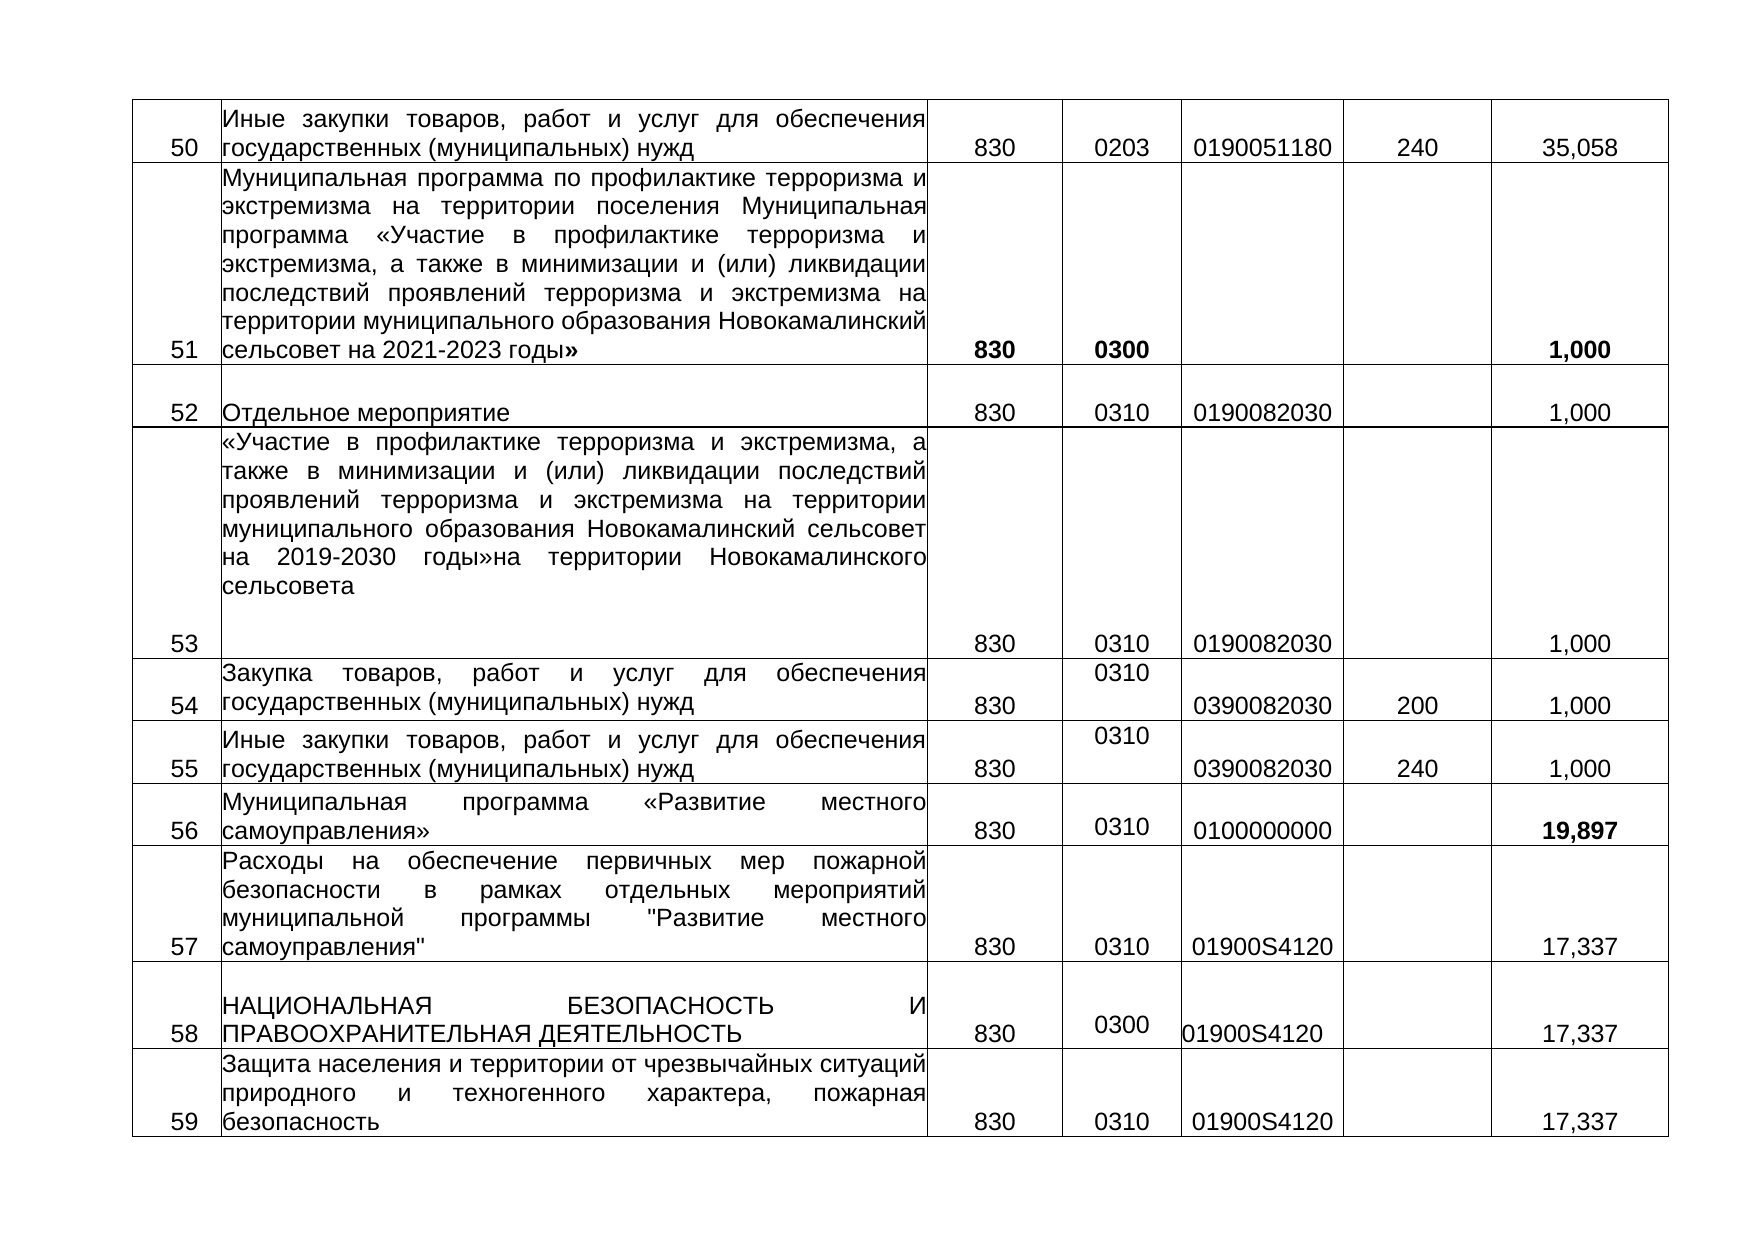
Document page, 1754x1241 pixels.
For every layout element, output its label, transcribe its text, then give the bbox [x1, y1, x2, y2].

table_cell 830 [928, 365, 1062, 426]
table_cell [133, 659, 221, 720]
table_cell 0203 [1063, 100, 1181, 162]
table_cell 17,337 [1492, 1049, 1668, 1136]
table_cell 0300 [1063, 962, 1181, 1048]
table_cell 0310 [1063, 784, 1181, 845]
table_cell 01900S4120 [1182, 1049, 1343, 1136]
table_cell [1344, 163, 1491, 364]
table_cell Муниципальная программа «Развитие местного самоуправления» [222, 784, 927, 845]
table_cell 17,337 [1492, 962, 1668, 1048]
table_cell [1344, 846, 1491, 961]
table_cell [133, 962, 221, 1048]
table_cell 200 [1344, 659, 1491, 720]
table_cell 240 [1344, 721, 1491, 782]
table_cell [133, 428, 221, 657]
table_cell 830 [928, 428, 1062, 657]
table_cell [1344, 365, 1491, 426]
table_cell 830 [928, 721, 1062, 782]
table_cell 0310 [1063, 365, 1181, 426]
table_cell Муниципальная программа по профилактике терроризма и экстремизма на территории поселения Муниципальная программа «Участие в профилактике терроризма и экстремизма, а также в минимизации и (или) ликвидации последствий проявлений терроризма и экстремизма на территории муниципального образования Новокамалинский сельсовет на 2021-2023 годы» [222, 163, 927, 364]
table_cell 830 [928, 1049, 1062, 1136]
table_cell 830 [928, 846, 1062, 961]
table_cell 0310 [1063, 721, 1181, 782]
table_cell Защита населения и территории от чрезвычайных ситуаций природного и техногенного характера, пожарная безопасность [222, 1049, 927, 1136]
table_cell 01900S4120 [1182, 962, 1343, 1048]
table_cell 0190082030 [1182, 428, 1343, 657]
table_cell 0190051180 [1182, 100, 1343, 162]
table_cell [1344, 1049, 1491, 1136]
table_cell 0310 [1063, 428, 1181, 657]
table_cell 0100000000 [1182, 784, 1343, 845]
table_cell 1,000 [1492, 365, 1668, 426]
table_cell [133, 784, 221, 845]
table_cell Закупка товаров, работ и услуг для обеспечения государственных (муниципальных) нужд [222, 659, 927, 720]
table_cell Иные закупки товаров, работ и услуг для обеспечения государственных (муниципальных) нужд [222, 100, 927, 162]
table_cell Отдельное мероприятие [222, 365, 927, 426]
table_cell [133, 365, 221, 426]
table_cell 1,000 [1492, 721, 1668, 782]
table_cell 17,337 [1492, 846, 1668, 961]
table_cell [133, 100, 221, 162]
table_cell [1344, 428, 1491, 657]
table_cell 0310 [1063, 846, 1181, 961]
table_cell 0390082030 [1182, 659, 1343, 720]
table_cell «Участие в профилактике терроризма и экстремизма, а также в минимизации и (или) ликвидации последствий проявлений терроризма и экстремизма на территории муниципального образования Новокамалинский сельсовет на 2019-2030 годы»на территории Новокамалинского сельсовета [222, 428, 927, 657]
table_cell [133, 1049, 221, 1136]
table_cell 0310 [1063, 659, 1181, 720]
table_cell 1,000 [1492, 659, 1668, 720]
table_cell [133, 163, 221, 364]
table_cell 0390082030 [1182, 721, 1343, 782]
table_cell 830 [928, 659, 1062, 720]
table_cell 830 [928, 784, 1062, 845]
table_cell 0310 [1063, 1049, 1181, 1136]
table_cell 0300 [1063, 163, 1181, 364]
table_cell 830 [928, 962, 1062, 1048]
table_cell [1344, 784, 1491, 845]
table_cell [1344, 962, 1491, 1048]
table_cell Расходы на обеспечение первичных мер пожарной безопасности в рамках отдельных мероприятий муниципальной программы "Развитие местного самоуправления" [222, 846, 927, 961]
table_cell НАЦИОНАЛЬНАЯ БЕЗОПАСНОСТЬ И ПРАВООХРАНИТЕЛЬНАЯ ДЕЯТЕЛЬНОСТЬ [222, 962, 927, 1048]
table_cell 1,000 [1492, 428, 1668, 657]
table_cell 0190082030 [1182, 365, 1343, 426]
table_cell Иные закупки товаров, работ и услуг для обеспечения государственных (муниципальных) нужд [222, 721, 927, 782]
table_cell 240 [1344, 100, 1491, 162]
table_cell 1,000 [1492, 163, 1668, 364]
table_cell [1182, 163, 1343, 364]
table_cell [133, 846, 221, 961]
table_cell 19,897 [1492, 784, 1668, 845]
table_cell [133, 721, 221, 782]
table_cell 830 [928, 100, 1062, 162]
table_cell 35,058 [1492, 100, 1668, 162]
table_cell 830 [928, 163, 1062, 364]
table_cell 01900S4120 [1182, 846, 1343, 961]
